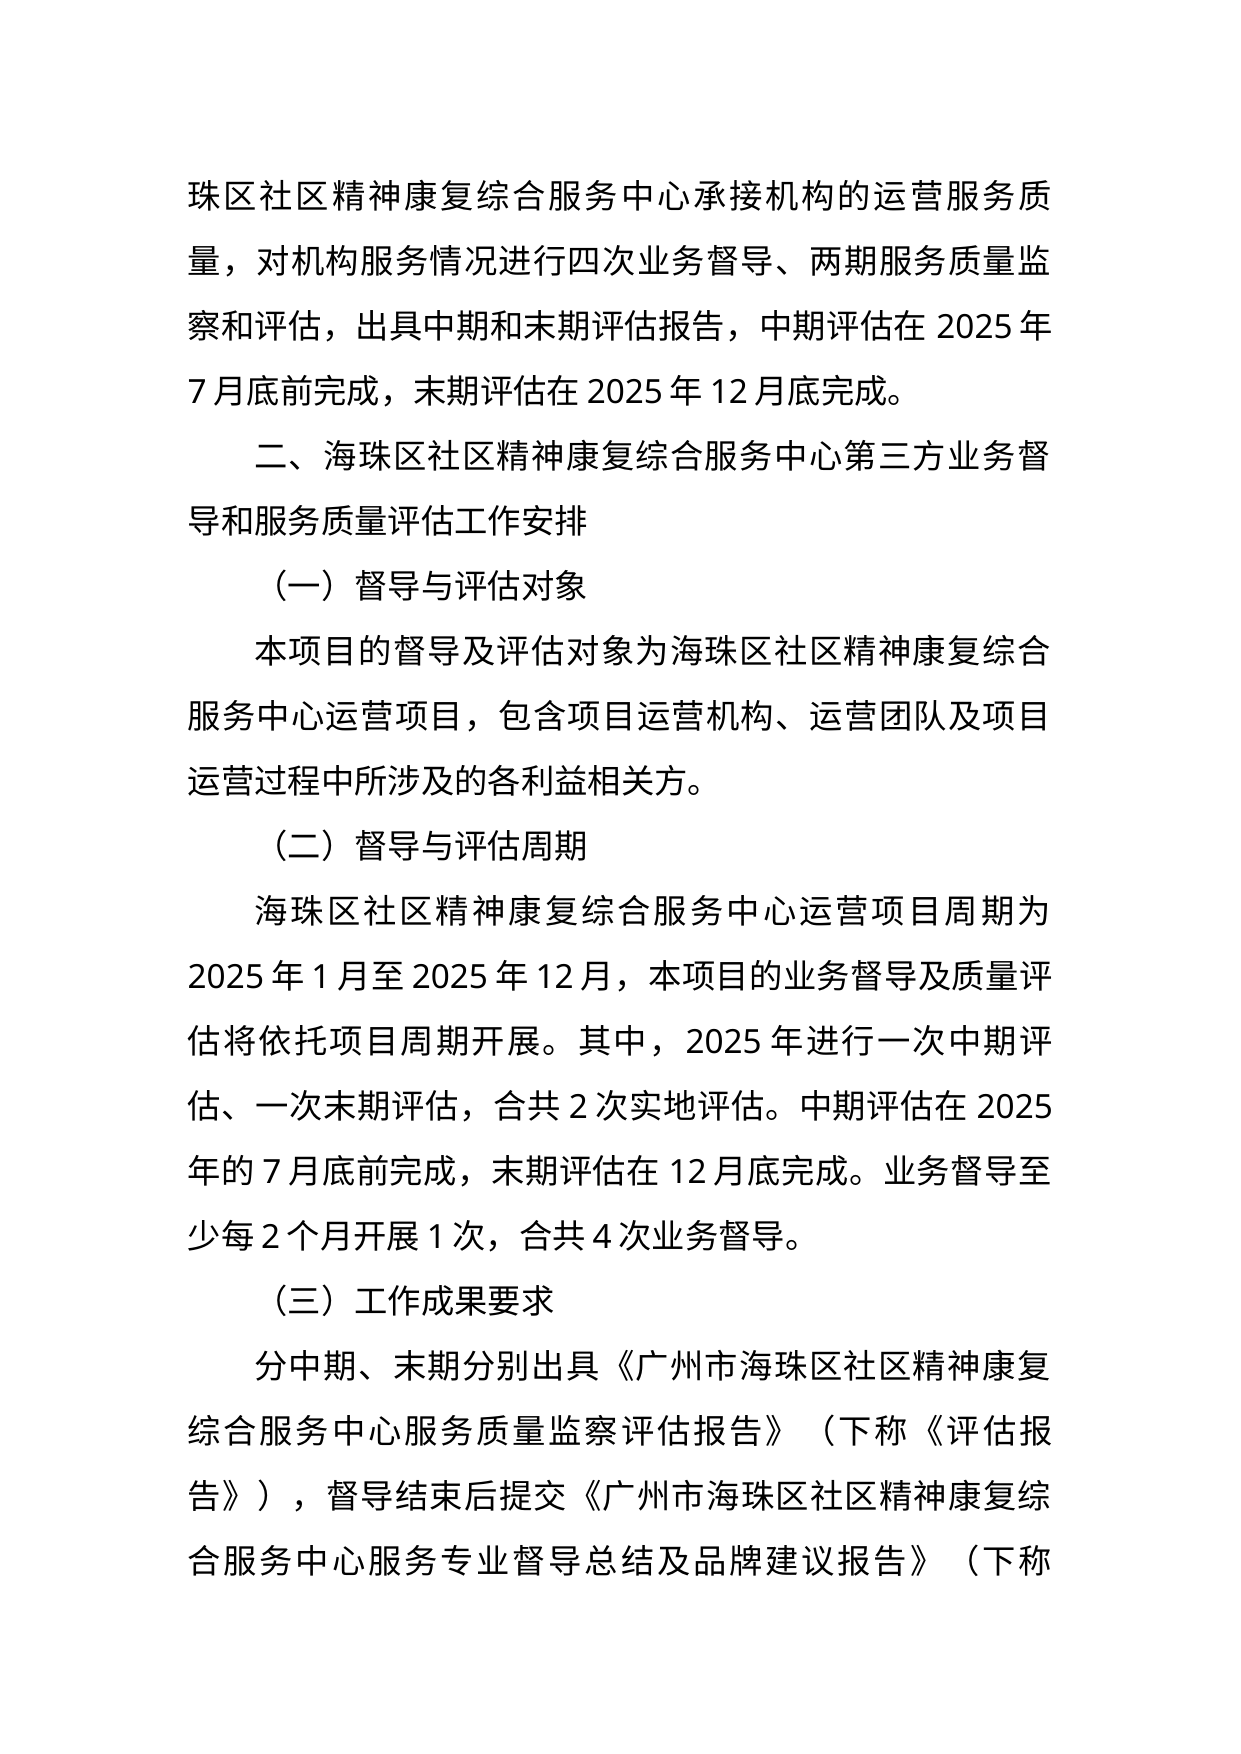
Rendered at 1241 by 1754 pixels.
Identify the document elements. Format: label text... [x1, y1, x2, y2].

text 二、海珠区社区精神康复综合服务中心第三方业务督导和服务质量评估工作安排 [187, 422, 1053, 552]
text 本项目的督导及评估对象为海珠区社区精神康复综合服务中心运营项目，包含项目运营机构、运营团队及项目运营过程中所涉及的各利益相关方。 [187, 617, 1053, 812]
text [187, 1332, 1053, 1592]
text （一）督导与评估对象 [187, 552, 1053, 617]
text （三）工作成果要求 [187, 1267, 1053, 1332]
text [187, 162, 1053, 422]
text 海珠区社区精神康复综合服务中心运营项目周期为2025年1月至2025年12月，本项目的业务督导及质量评估将依托项目周期开展。其中，2025年进行一次中期评估、一次末期评估，合共2次实地评估。中期评估在2025年的7月底前完成，末期评估在12月底完成。业务督导至少每2个月开展1次，合共4次业务督导。 [187, 877, 1053, 1267]
text （二）督导与评估周期 [187, 812, 1053, 877]
